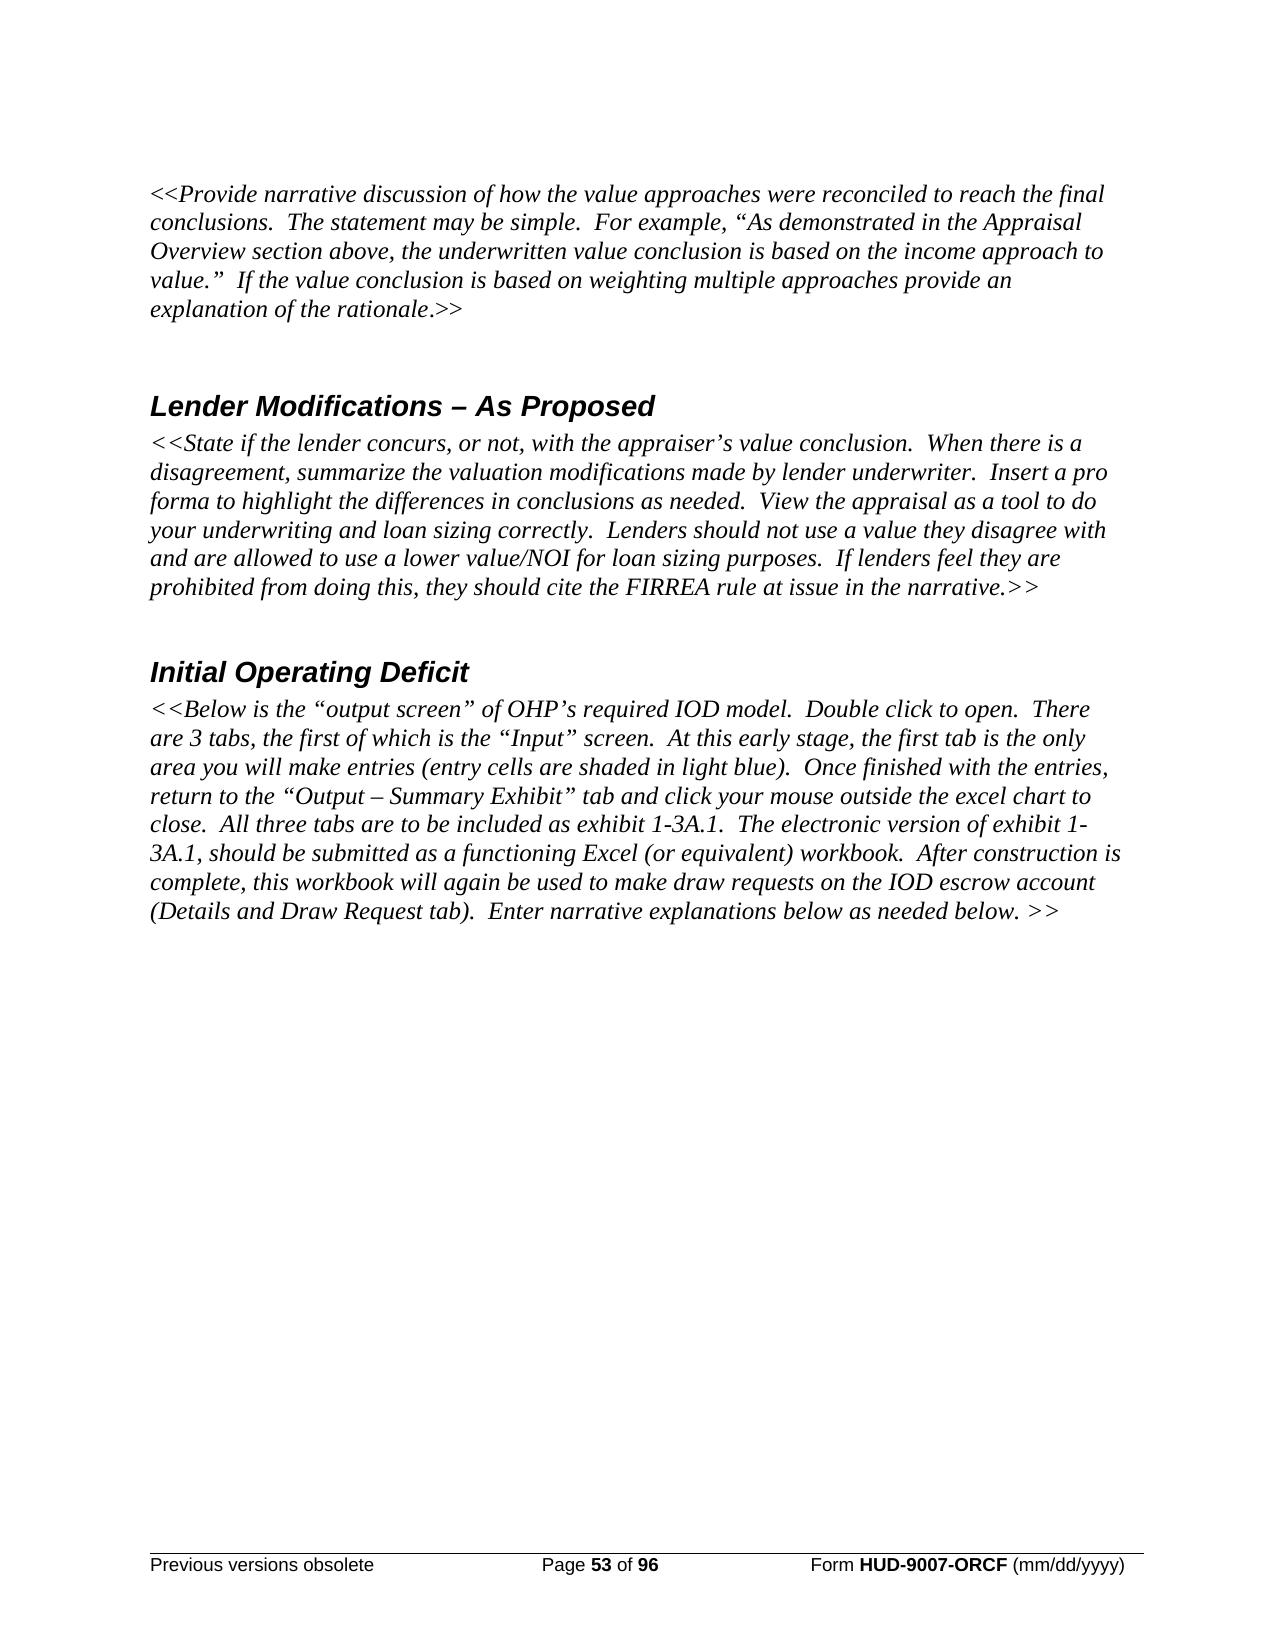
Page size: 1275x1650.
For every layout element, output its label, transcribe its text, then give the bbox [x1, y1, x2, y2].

text <<Provide narrative discussion of how the value approaches were reconciled to reach the final conclusions. The statement may be simple. For example, “As demonstrated in the Appraisal Overview section above, the underwritten value conclusion is based on the income approach to value.” If the value conclusion is based on weighting multiple approaches provide an explanation of the rationale.>> [150, 179, 1125, 322]
subtitle Initial Operating Deficit [150, 655, 1125, 688]
text <<Below is the “output screen” of OHP’s required IOD model. Double click to open. There are 3 tabs, the first of which is the “Input” screen. At this early stage, the first tab is the only area you will make entries (entry cells are shaded in light blue). Once finished with the entries, return to the “Output – Summary Exhibit” tab and click your mouse outside the excel chart to close. All three tabs are to be included as exhibit 1-3A.1. The electronic version of exhibit 1-3A.1, should be submitted as a functioning Excel (or equivalent) workbook. After construction is complete, this workbook will again be used to make draw requests on the IOD escrow account (Details and Draw Request tab). Enter narrative explanations below as needed below. >> [150, 694, 1125, 953]
subtitle Lender Modifications – As Proposed [150, 389, 1125, 422]
text <<State if the lender concurs, or not, with the appraiser’s value conclusion. When there is a disagreement, summarize the valuation modifications made by lender underwriter. Insert a pro forma to highlight the differences in conclusions as needed. View the appraisal as a tool to do your underwriting and loan sizing correctly. Lenders should not use a value they disagree with and are allowed to use a lower value/NOI for loan sizing purposes. If lenders feel they are prohibited from doing this, they should cite the FIRREA rule at issue in the narrative.>> [150, 428, 1125, 601]
